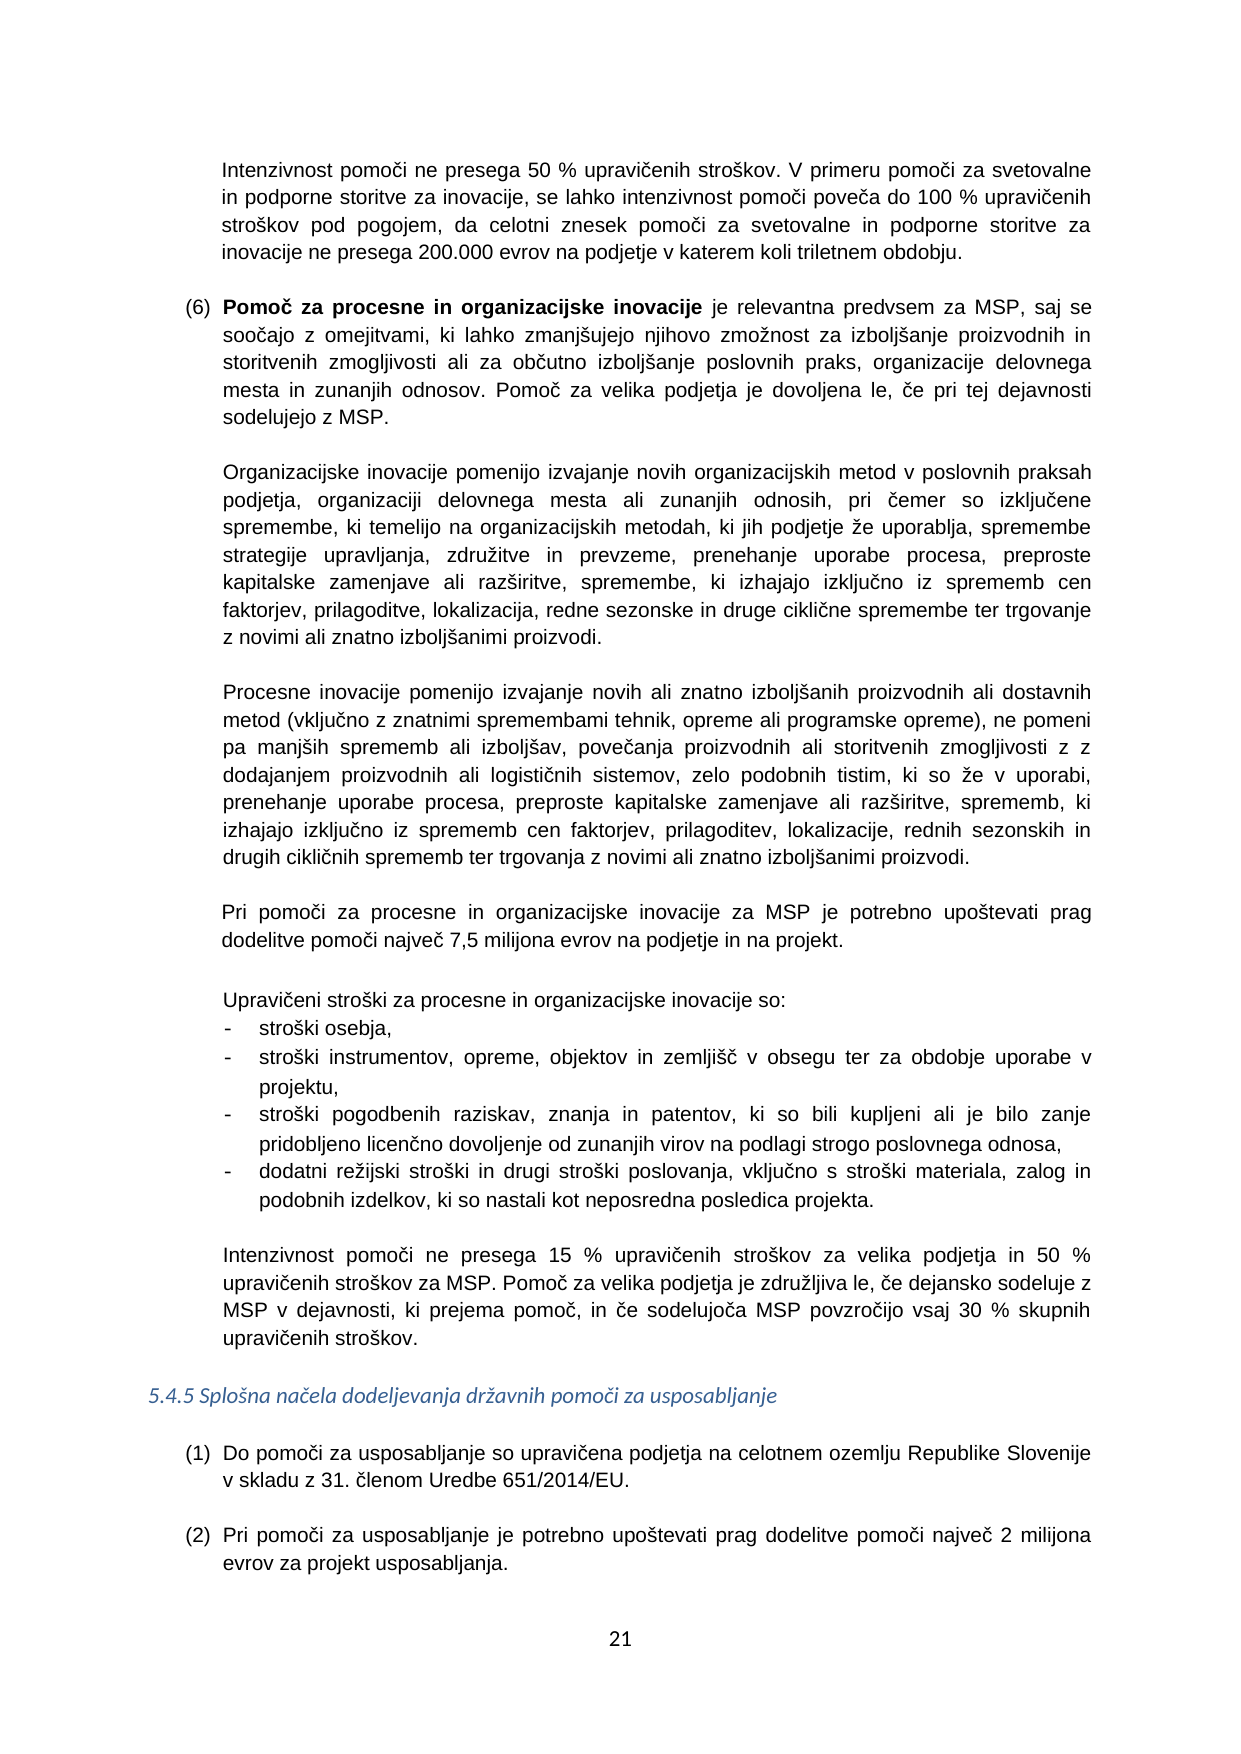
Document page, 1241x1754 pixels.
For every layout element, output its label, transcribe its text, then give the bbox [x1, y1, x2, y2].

text Organizacijske inovacije pomenijo izvajanje novih organizacijskih metod v poslovnih praksah podjetja, organizaciji delovnega mesta ali zunanjih odnosih, pri čemer so izključene spremembe, ki temelijo na organizacijskih metodah, ki jih podjetje že uporablja, spremembe strategije upravljanja, združitve in prevzeme, prenehanje uporabe procesa, preproste kapitalske zamenjave ali razširitve, spremembe, ki izhajajo izključno iz sprememb cen faktorjev, prilagoditve, lokalizacija, redne sezonske in druge ciklične spremembe ter trgovanje z novimi ali znatno izboljšanimi proizvodi. [223, 460, 1092, 649]
list stroški pogodbenih raziskav, znanja in patentov, ki so bili kupljeni ali je bilo zanje pridobljeno licenčno dovoljenje od zunanjih virov na podlagi strogo poslovnega odnosa, [221, 1102, 1092, 1155]
list dodatni režijski stroški in drugi stroški poslovanja, vključno s stroški materiala, zalog in podobnih izdelkov, ki so nastali kot neposredna posledica projekta. [221, 1159, 1092, 1212]
list stroški osebja, [221, 1015, 1092, 1041]
list Pri pomoči za usposabljanje je potrebno upoštevati prag dodelitve pomoči največ 2 milijona evrov za projekt usposabljanja. [185, 1523, 1092, 1574]
text Procesne inovacije pomenijo izvajanje novih ali znatno izboljšanih proizvodnih ali dostavnih metod (vključno z znatnimi spremembami tehnik, opreme ali programske opreme), ne pomeni pa manjših sprememb ali izboljšav, povečanja proizvodnih ali storitvenih zmogljivosti z z dodajanjem proizvodnih ali logističnih sistemov, zelo podobnih tistim, ki so že v uporabi, prenehanje uporabe procesa, preproste kapitalske zamenjave ali razširitve, sprememb, ki izhajajo izključno iz sprememb cen faktorjev, prilagoditev, lokalizacije, rednih sezonskih in drugih cikličnih sprememb ter trgovanja z novimi ali znatno izboljšanimi proizvodi. [223, 680, 1092, 869]
text Pri pomoči za procesne in organizacijske inovacije za MSP je potrebno upoštevati prag dodelitve pomoči največ 7,5 milijona evrov na podjetje in na projekt. [221, 900, 1092, 951]
text Intenzivnost pomoči ne presega 15 % upravičenih stroškov za velika podjetja in 50 % upravičenih stroškov za MSP. Pomoč za velika podjetja je združljiva le, če dejansko sodeluje z MSP v dejavnosti, ki prejema pomoč, in če sodelujoča MSP povzročijo vsaj 30 % skupnih upravičenih stroškov. [223, 1216, 1092, 1350]
text Intenzivnost pomoči ne presega 50 % upravičenih stroškov. V primeru pomoči za svetovalne in podporne storitve za inovacije, se lahko intenzivnost pomoči poveča do 100 % upravičenih stroškov pod pogojem, da celotni znesek pomoči za svetovalne in podporne storitve za inovacije ne presega 200.000 evrov na podjetje v katerem koli triletnem obdobju. [221, 157, 1092, 264]
list stroški instrumentov, opreme, objektov in zemljišč v obsegu ter za obdobje uporabe v projektu, [221, 1045, 1092, 1098]
list Pomoč za procesne in organizacijske inovacije je relevantna predvsem za MSP, saj se soočajo z omejitvami, ki lahko zmanjšujejo njihovo zmožnost za izboljšanje proizvodnih in storitvenih zmogljivosti ali za občutno izboljšanje poslovnih praks, organizacije delovnega mesta in zunanjih odnosov. Pomoč za velika podjetja je dovoljena le, če pri tej dejavnosti sodelujejo z MSP. [185, 295, 1092, 429]
text Upravičeni stroški za procesne in organizacijske inovacije so: [223, 988, 1092, 1012]
list Do pomoči za usposabljanje so upravičena podjetja na celotnem ozemlju Republike Slovenije v skladu z 31. členom Uredbe 651/2014/EU. [185, 1440, 1092, 1492]
subtitle 5.4.5 Splošna načela dodeljevanja državnih pomoči za usposabljanje [148, 1381, 1092, 1409]
